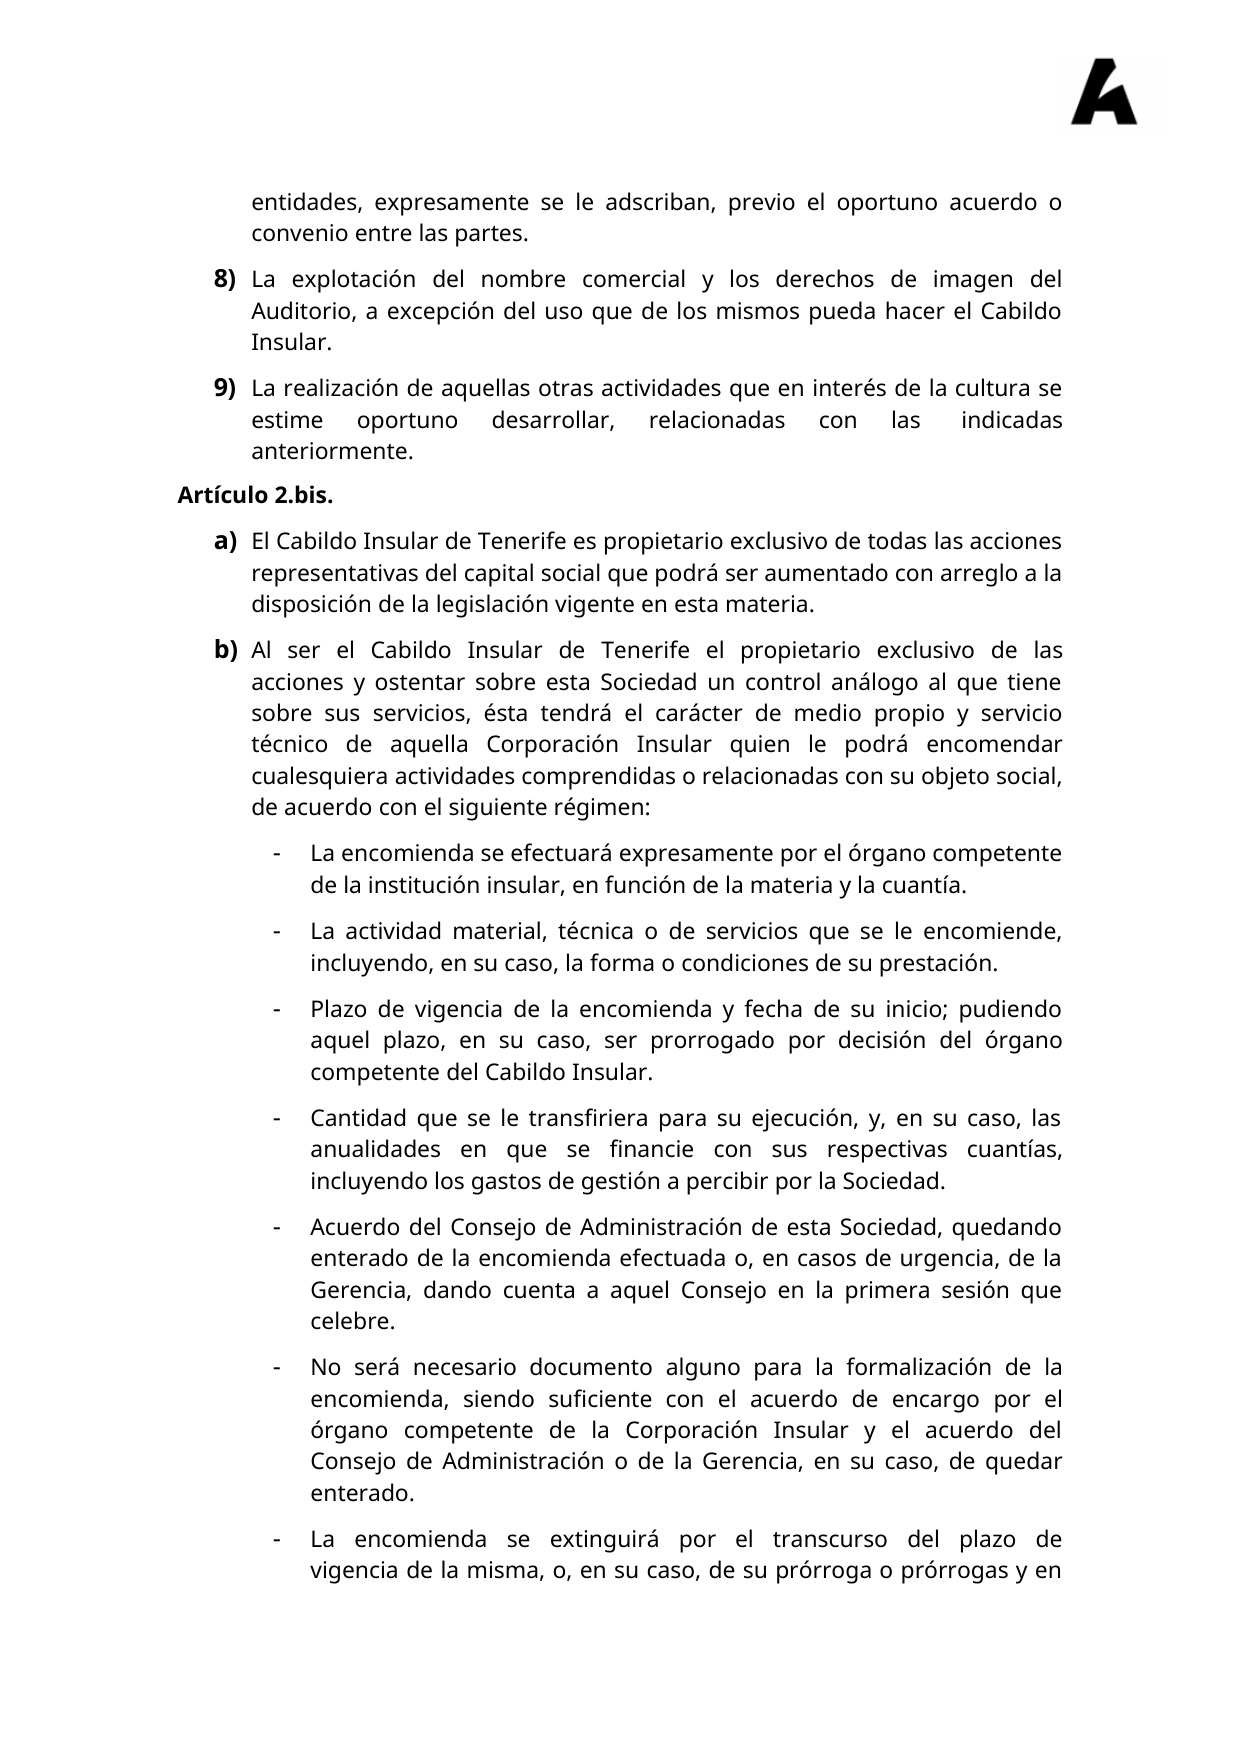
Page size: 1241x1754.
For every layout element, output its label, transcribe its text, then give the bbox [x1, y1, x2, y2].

list El Cabildo Insular de Tenerife es propietario exclusivo de todas las acciones representativas del capital social que podrá ser aumentado con arreglo a la disposición de la legislación vigente en esta materia. [213, 523, 1063, 619]
text Artículo 2.bis. [177, 479, 1063, 510]
list La explotación del nombre comercial y los derechos de imagen del Auditorio, a excepción del uso que de los mismos pueda hacer el Cabildo Insular. [213, 261, 1063, 357]
list La encomienda se efectuará expresamente por el órgano competente de la institución insular, en función de la materia y la cuantía. [273, 834, 1063, 900]
list Cantidad que se le transfiriera para su ejecución, y, en su caso, las anualidades en que se financie con sus respectivas cuantías, incluyendo los gastos de gestión a percibir por la Sociedad. [273, 1099, 1063, 1196]
list La actividad material, técnica o de servicios que se le encomiende, incluyendo, en su caso, la forma o condiciones de su prestación. [273, 912, 1063, 978]
list No será necesario documento alguno para la formalización de la encomienda, siendo suficiente con el acuerdo de encargo por el órgano competente de la Corporación Insular y el acuerdo del Consejo de Administración o de la Gerencia, en su caso, de quedar enterado. [273, 1349, 1063, 1508]
list La realización de aquellas otras actividades que en interés de la cultura se estime oportuno desarrollar, relacionadas con las indicadas anteriormente. [213, 370, 1063, 466]
list Al ser el Cabildo Insular de Tenerife el propietario exclusivo de las acciones y ostentar sobre esta Sociedad un control análogo al que tiene sobre sus servicios, ésta tendrá el carácter de medio propio y servicio técnico de aquella Corporación Insular quien le podrá encomendar cualesquiera actividades comprendidas o relacionadas con su objeto social, de acuerdo con el siguiente régimen: [213, 632, 1063, 822]
picture [1056, 28, 1165, 149]
list Plazo de vigencia de la encomienda y fecha de su inicio; pudiendo aquel plazo, en su caso, ser prorrogado por decisión del órgano competente del Cabildo Insular. [273, 990, 1063, 1087]
list Acuerdo del Consejo de Administración de esta Sociedad, quedando enterado de la encomienda efectuada o, en casos de urgencia, de la Gerencia, dando cuenta a aquel Consejo en la primera sesión que celebre. [273, 1208, 1063, 1336]
